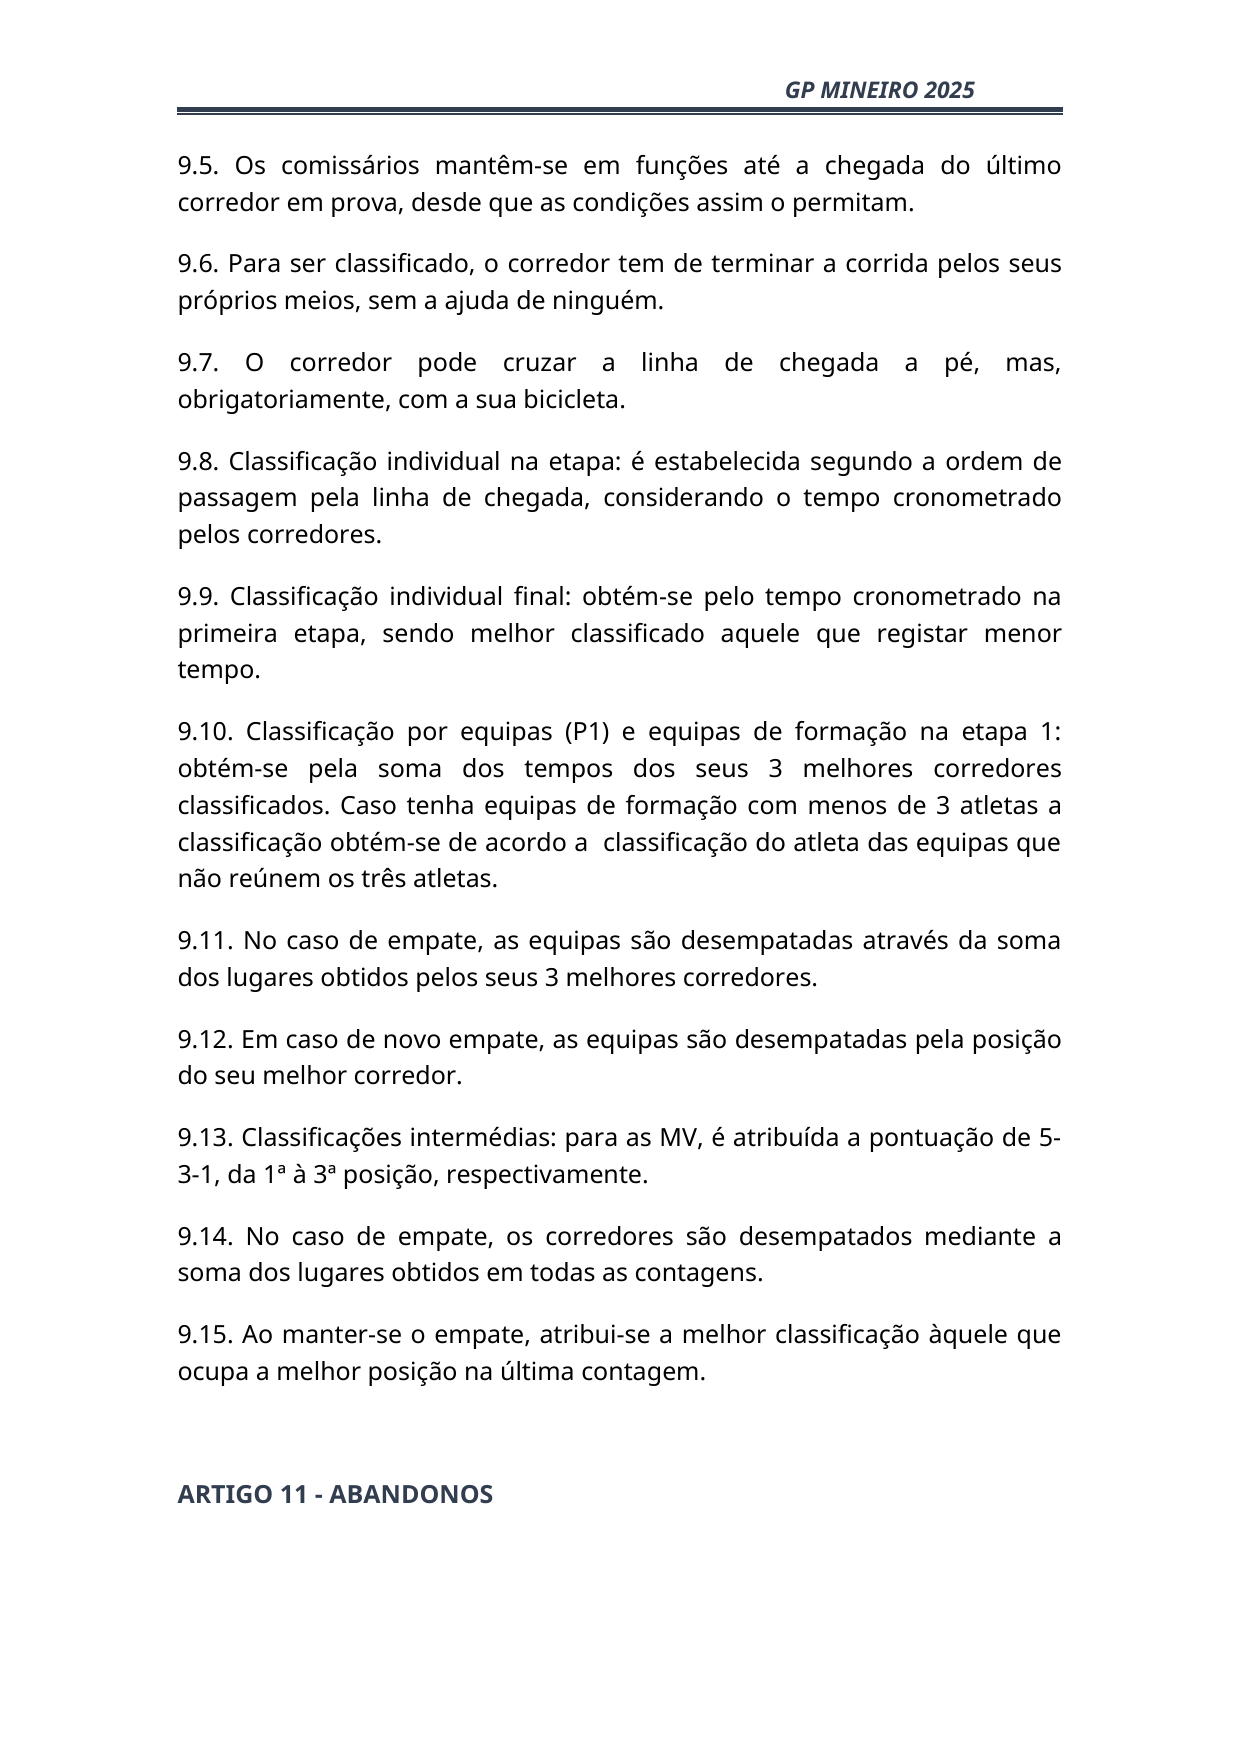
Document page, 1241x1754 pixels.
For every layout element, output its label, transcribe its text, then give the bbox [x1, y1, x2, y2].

text ARTIGO 11 - ABANDONOS [177, 1477, 1063, 1511]
text 9.9. Classificação individual final: obtém-se pelo tempo cronometrado na primeira etapa, sendo melhor classificado aquele que registar menor tempo. [177, 578, 1063, 686]
text 9.13. Classificações intermédias: para as MV, é atribuída a pontuação de 5-3-1, da 1ª à 3ª posição, respectivamente. [177, 1120, 1063, 1191]
text 9.11. No caso de empate, as equipas são desempatadas através da soma dos lugares obtidos pelos seus 3 melhores corredores. [177, 923, 1063, 993]
text 9.5. Os comissários mantêm-se em funções até a chegada do último corredor em prova, desde que as condições assim o permitam. [177, 148, 1063, 218]
text 9.14. No caso de empate, os corredores são desempatados mediante a soma dos lugares obtidos em todas as contagens. [177, 1218, 1063, 1289]
text 9.10. Classificação por equipas (P1) e equipas de formação na etapa 1: obtém-se pela soma dos tempos dos seus 3 melhores corredores classificados. Caso tenha equipas de formação com menos de 3 atletas a classificação obtém-se de acordo a classificação do atleta das equipas que não reúnem os três atletas. [177, 714, 1063, 895]
text 9.15. Ao manter-se o empate, atribui-se a melhor classificação àquele que ocupa a melhor posição na última contagem. [177, 1317, 1063, 1388]
text 9.6. Para ser classificado, o corredor tem de terminar a corrida pelos seus próprios meios, sem a ajuda de ninguém. [177, 246, 1063, 317]
text 9.8. Classificação individual na etapa: é estabelecida segundo a ordem de passagem pela linha de chegada, considerando o tempo cronometrado pelos corredores. [177, 443, 1063, 551]
text 9.12. Em caso de novo empate, as equipas são desempatadas pela posição do seu melhor corredor. [177, 1021, 1063, 1092]
text 9.7. O corredor pode cruzar a linha de chegada a pé, mas, obrigatoriamente, com a sua bicicleta. [177, 345, 1063, 416]
